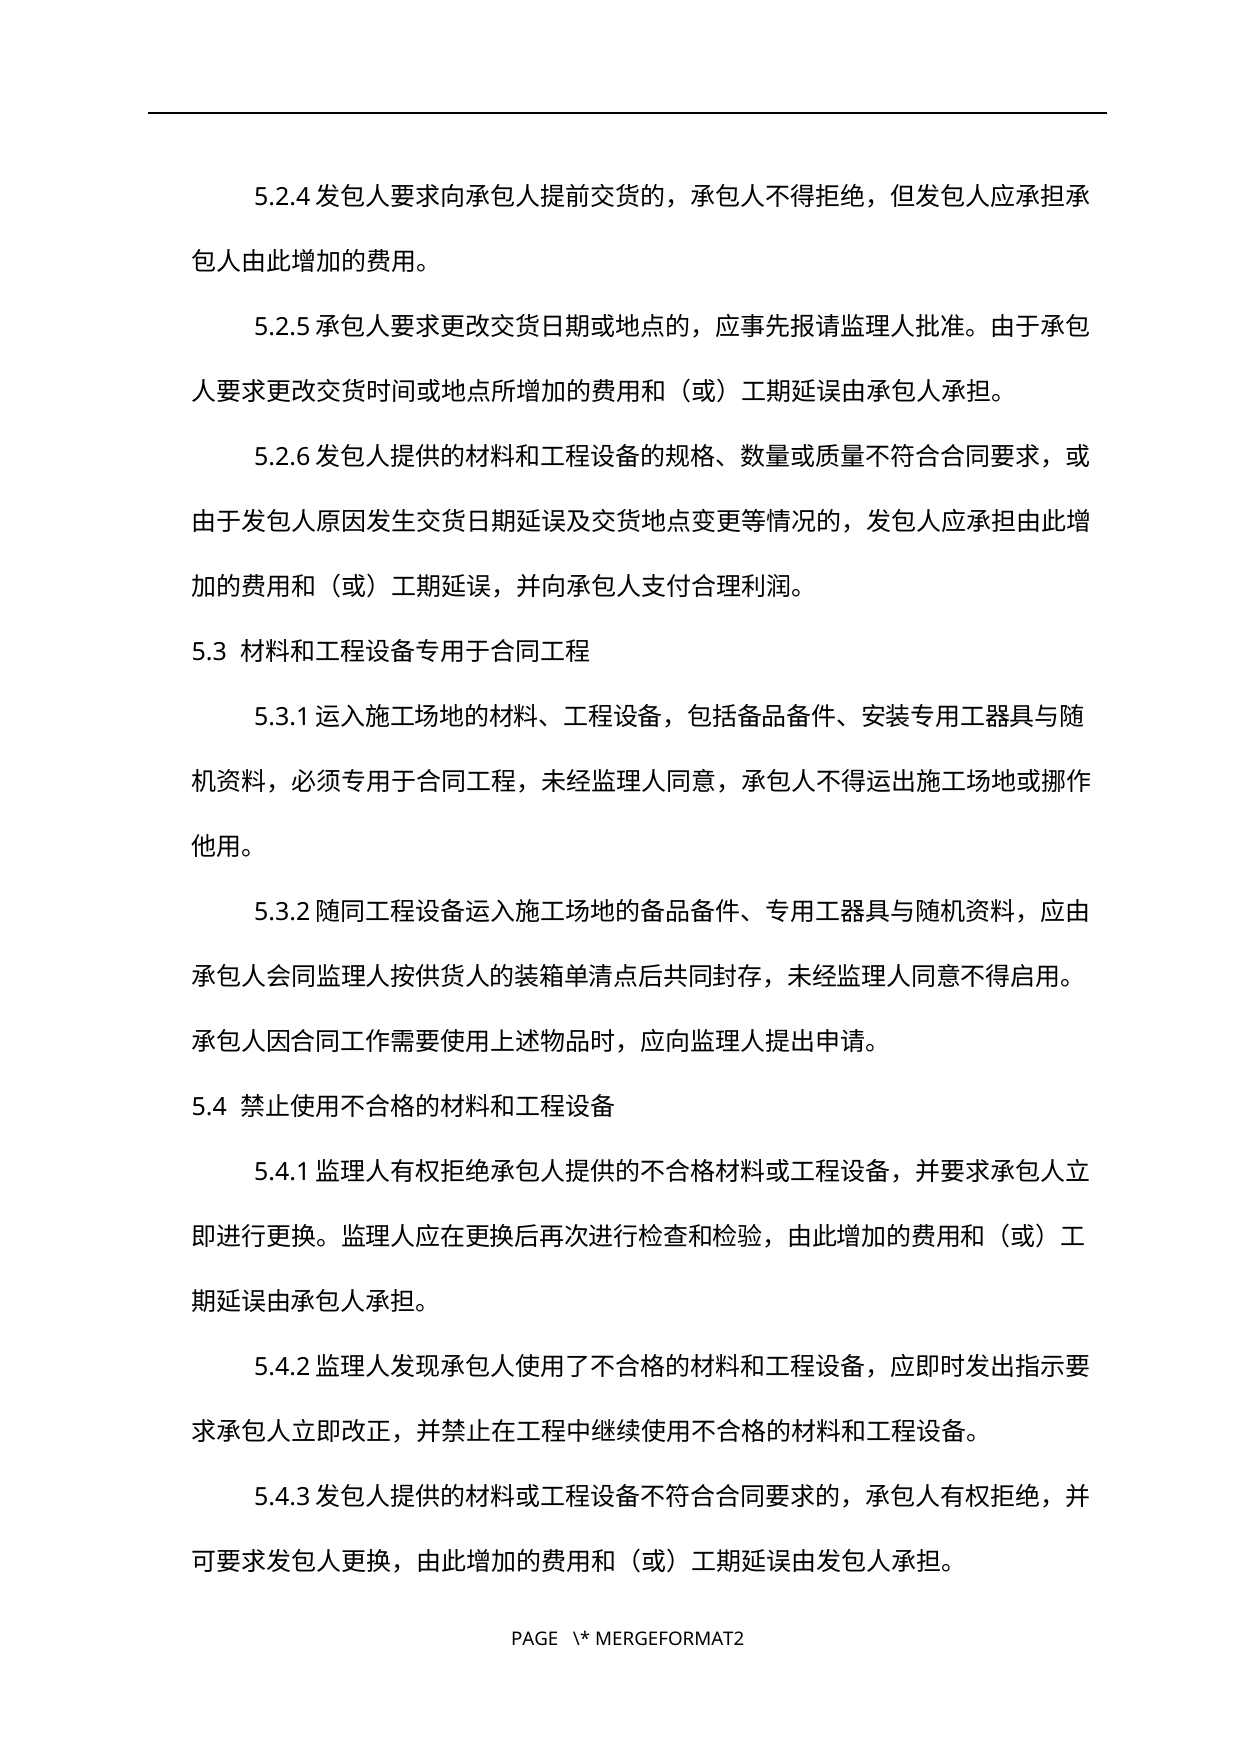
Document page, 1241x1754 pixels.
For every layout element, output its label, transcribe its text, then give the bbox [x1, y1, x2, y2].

text 5.4.1监理人有权拒绝承包人提供的不合格材料或工程设备，并要求承包人立即进行更换。监理人应在更换后再次进行检查和检验，由此增加的费用和（或）工期延误由承包人承担。 [191, 1137, 1107, 1332]
text 5.3 材料和工程设备专用于合同工程 [191, 617, 1107, 682]
text 5.2.6发包人提供的材料和工程设备的规格、数量或质量不符合合同要求，或由于发包人原因发生交货日期延误及交货地点变更等情况的，发包人应承担由此增加的费用和（或）工期延误，并向承包人支付合理利润。 [191, 422, 1107, 617]
text 5.2.5承包人要求更改交货日期或地点的，应事先报请监理人批准。由于承包人要求更改交货时间或地点所增加的费用和（或）工期延误由承包人承担。 [191, 292, 1107, 422]
text 5.4.2监理人发现承包人使用了不合格的材料和工程设备，应即时发出指示要求承包人立即改正，并禁止在工程中继续使用不合格的材料和工程设备。 [191, 1332, 1107, 1462]
text 5.2.4发包人要求向承包人提前交货的，承包人不得拒绝，但发包人应承担承包人由此增加的费用。 [191, 162, 1107, 292]
text 5.3.1运入施工场地的材料、工程设备，包括备品备件、安装专用工器具与随机资料，必须专用于合同工程，未经监理人同意，承包人不得运出施工场地或挪作他用。 [191, 682, 1107, 877]
text 5.4 禁止使用不合格的材料和工程设备 [191, 1072, 1107, 1137]
text 5.4.3发包人提供的材料或工程设备不符合合同要求的，承包人有权拒绝，并可要求发包人更换，由此增加的费用和（或）工期延误由发包人承担。 [191, 1462, 1107, 1592]
text 5.3.2随同工程设备运入施工场地的备品备件、专用工器具与随机资料，应由承包人会同监理人按供货人的装箱单清点后共同封存，未经监理人同意不得启用。承包人因合同工作需要使用上述物品时，应向监理人提出申请。 [191, 877, 1107, 1072]
